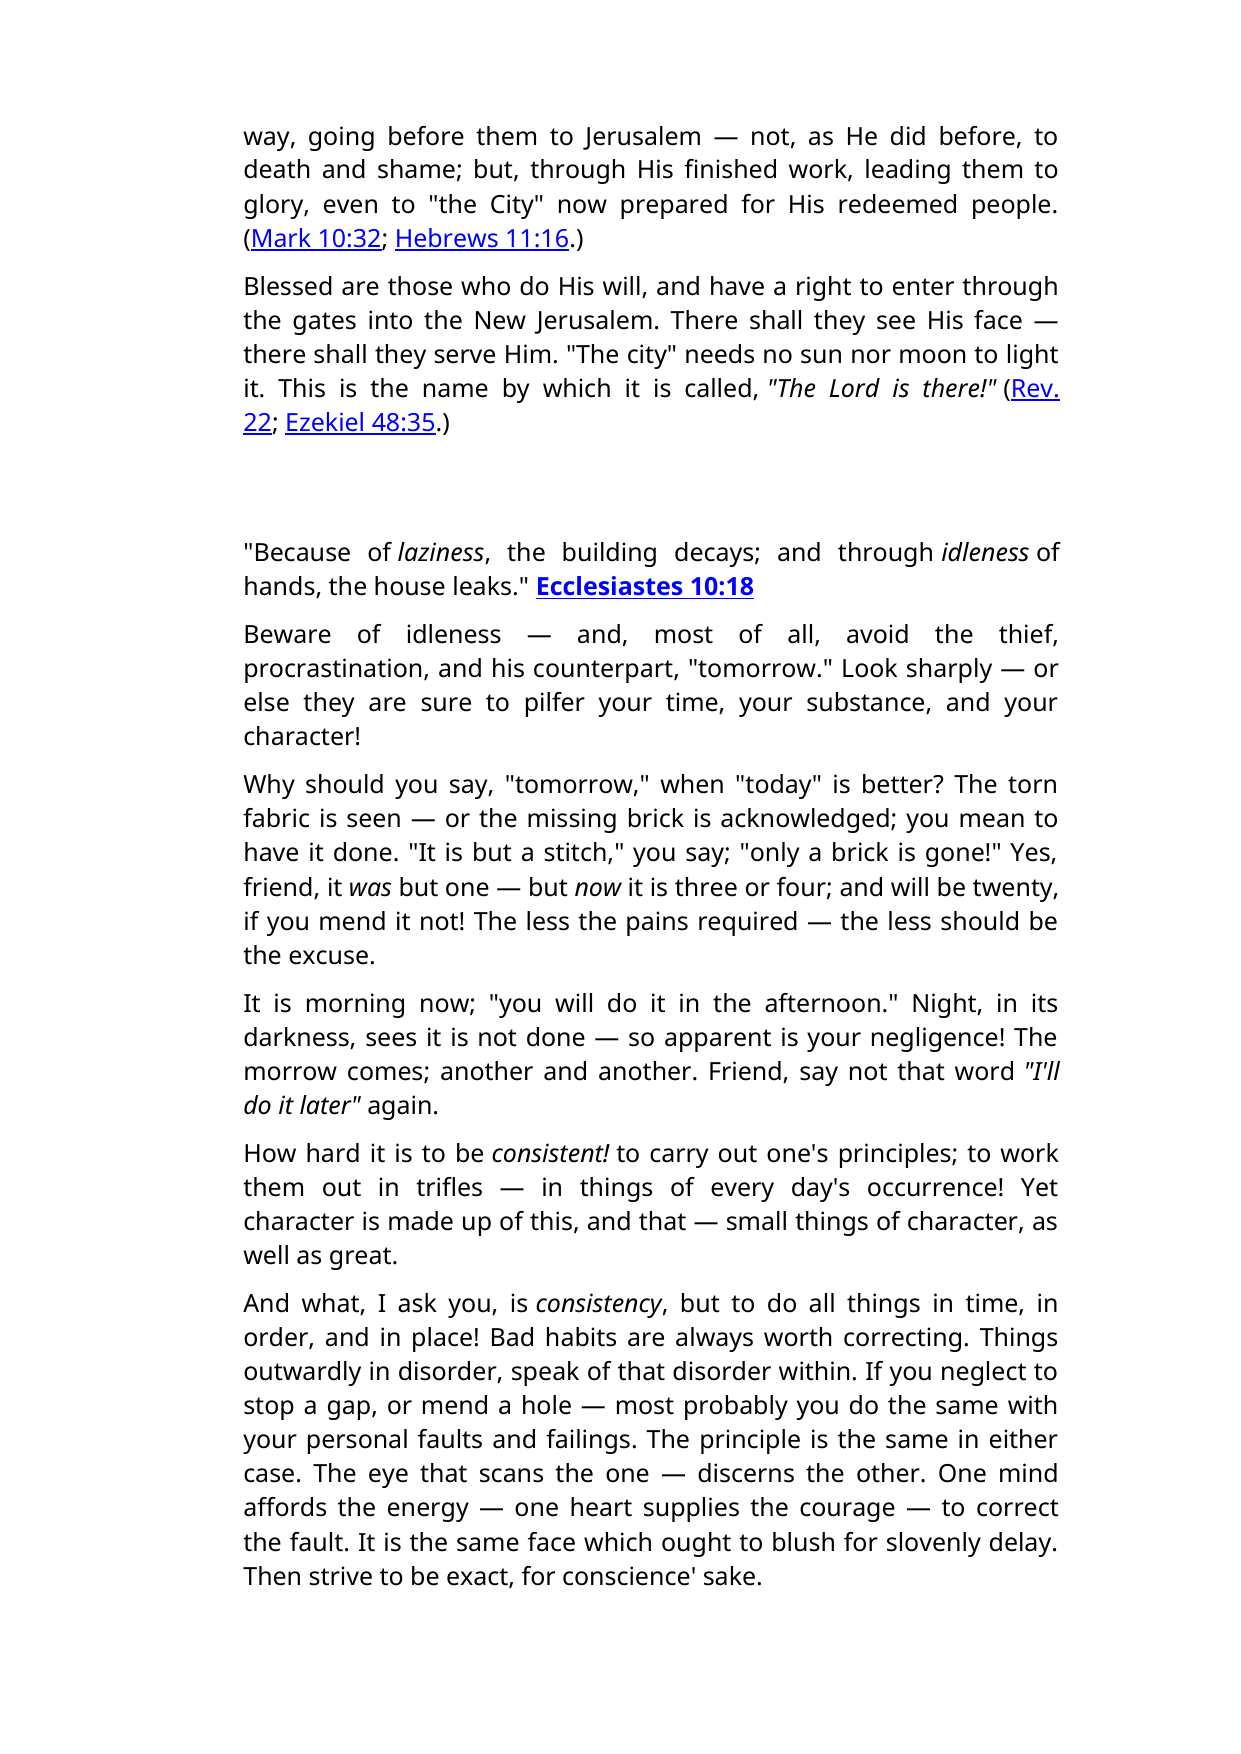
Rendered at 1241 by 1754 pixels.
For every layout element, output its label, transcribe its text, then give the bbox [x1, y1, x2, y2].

text How hard it is to be consistent! to carry out one's principles; to work them out in trifles — in things of every day's occurrence! Yet character is made up of this, and that — small things of character, as well as great. [243, 1136, 1059, 1272]
text Blessed are those who do His will, and have a right to enter through the gates into the New Jerusalem. There shall they see His face — there shall they serve Him. "The city" needs no sun nor moon to light it. This is the name by which it is called, "The Lord is there!" (Rev. 22; Ezekiel 48:35.) [243, 268, 1059, 439]
text And what, I ask you, is consistency, but to do all things in time, in order, and in place! Bad habits are always worth correcting. Things outwardly in disorder, speak of that disorder within. If you neglect to stop a gap, or mend a hole — most probably you do the same with your personal faults and failings. The principle is the same in either case. The eye that scans the one — discerns the other. One mind affords the energy — one heart supplies the courage — to correct the fault. It is the same face which ought to blush for slovenly delay. Then strive to be exact, for conscience' sake. [243, 1286, 1059, 1592]
text It is morning now; "you will do it in the afternoon." Night, in its darkness, sees it is not done — so apparent is your negligence! The morrow comes; another and another. Friend, say not that word "I'll do it later" again. [243, 985, 1059, 1122]
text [243, 118, 1059, 254]
text Beware of idleness — and, most of all, avoid the thief, procrastination, and his counterpart, "tomorrow." Look sharply — or else they are sure to pilfer your time, your substance, and your character! [243, 617, 1059, 753]
text Why should you say, "tomorrow," when "today" is better? The torn fabric is seen — or the missing brick is acknowledged; you mean to have it done. "It is but a stitch," you say; "only a brick is gone!" Yes, friend, it was but one — but now it is three or four; and will be twenty, if you mend it not! The less the pains required — the less should be the excuse. [243, 767, 1059, 971]
text "Because of laziness, the building decays; and through idleness of hands, the house leaks." Ecclesiastes 10:18 [243, 535, 1059, 603]
